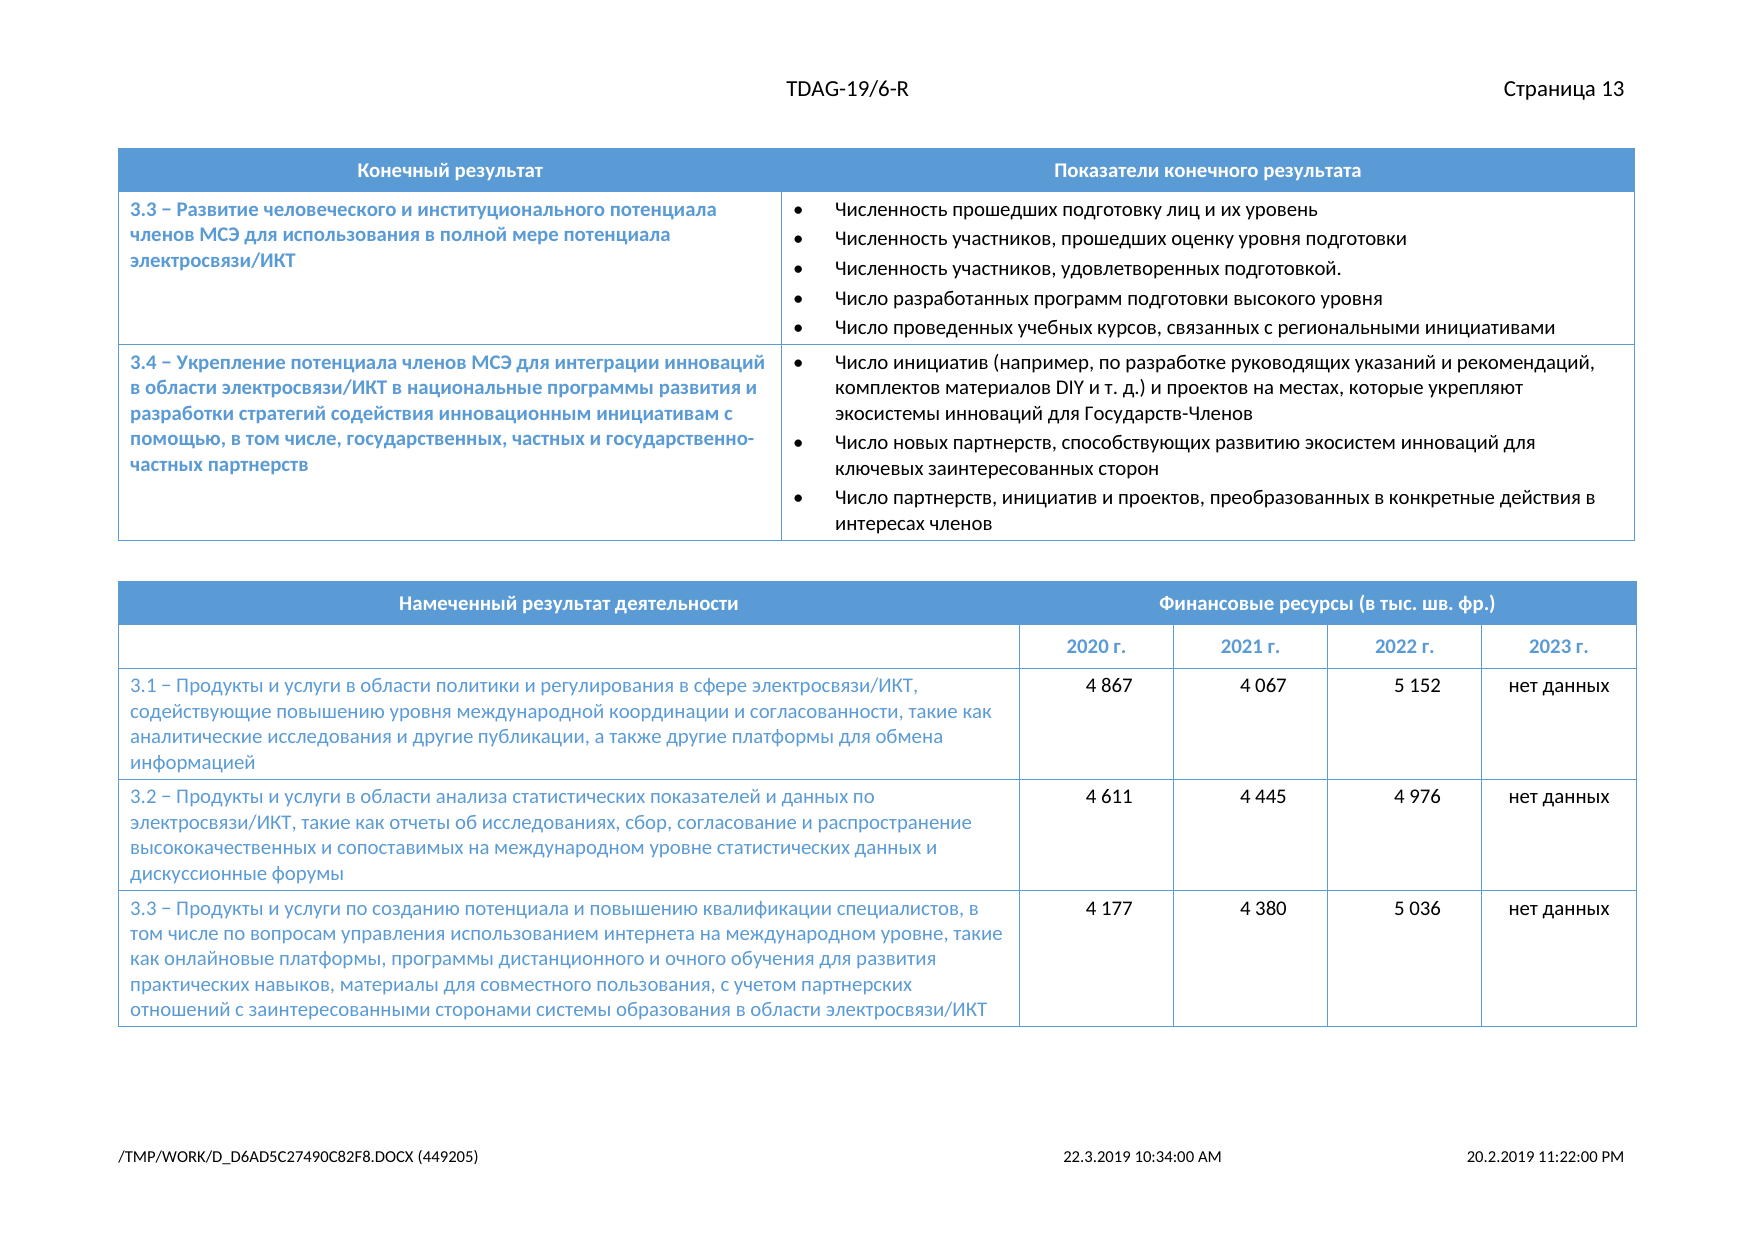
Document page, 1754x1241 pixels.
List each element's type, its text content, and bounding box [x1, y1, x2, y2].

table_cell • Численность прошедших подготовку лиц и их уровень • Численность участников, прошедших оценку уровня подготовки • Численность участников, удовлетворенных подготовкой. • Число разработанных программ подготовки высокого уровня • Число проведенных учебных курсов, связанных с региональными инициативами [782, 192, 1634, 344]
table_cell 2020 г. [1020, 625, 1173, 667]
table_cell 3.3 − Продукты и услуги по созданию потенциала и повышению квалификации специалистов, в том числе по вопросам управления использованием интернета на международном уровне, такие как онлайновые платформы, программы дистанционного и очного обучения для развития практических навыков, материалы для совместного пользования, с учетом партнерских отношений с заинтересованными сторонами системы образования в области электросвязи/ИКТ [119, 891, 1019, 1026]
table_cell 5 036 [1328, 891, 1481, 1026]
table_cell 4 380 [1174, 891, 1327, 1026]
table_cell 3.2 − Продукты и услуги в области анализа статистических показателей и данных по электросвязи/ИКТ, такие как отчеты об исследованиях, сбор, согласование и распространение высококачественных и сопоставимых на международном уровне статистических данных и дискуссионные форумы [119, 780, 1019, 889]
table_cell 4 445 [1174, 780, 1327, 889]
table_cell [119, 625, 1019, 667]
table_cell 4 177 [1020, 891, 1173, 1026]
table_cell 2022 г. [1328, 625, 1481, 667]
table_cell нет данных [1482, 891, 1636, 1026]
table_cell • Число инициатив (например, по разработке руководящих указаний и рекомендаций, комплектов материалов DIY и т. д.) и проектов на местах, которые укрепляют экосистемы инноваций для Государств-Членов • Число новых партнерств, способствующих развитию экосистем инноваций для ключевых заинтересованных сторон • Число партнерств, инициатив и проектов, преобразованных в конкретные действия в интересах членов [782, 345, 1634, 539]
table_cell 3.3 − Развитие человеческого и институционального потенциала членов МСЭ для использования в полной мере потенциала электросвязи/ИКТ [119, 192, 781, 344]
table_cell нет данных [1482, 780, 1636, 889]
table_cell нет данных [1482, 669, 1636, 778]
table_cell 5 152 [1328, 669, 1481, 778]
table_header Показатели конечного результата [782, 149, 1634, 191]
table_header Финансовые ресурсы (в тыс. шв. фр.) [1019, 582, 1636, 624]
table_cell 4 976 [1328, 780, 1481, 889]
table_cell 2023 г. [1482, 625, 1636, 667]
table_cell 3.1 − Продукты и услуги в области политики и регулирования в сфере электросвязи/ИКТ, содействующие повышению уровня международной координации и согласованности, такие как аналитические исследования и другие публикации, а также другие платформы для обмена информацией [119, 669, 1019, 778]
table_cell 4 611 [1020, 780, 1173, 889]
table_cell 3.4 − Укрепление потенциала членов МСЭ для интеграции инноваций в области электросвязи/ИКТ в национальные программы развития и разработки стратегий содействия инновационным инициативам с помощью, в том числе, государственных, частных и государственно-частных партнерств [119, 345, 781, 539]
table_header Конечный результат [119, 149, 782, 191]
table_cell 4 867 [1020, 669, 1173, 778]
table_header Намеченный результат деятельности [119, 582, 1019, 624]
table_cell 4 067 [1174, 669, 1327, 778]
table_cell 2021 г. [1174, 625, 1327, 667]
